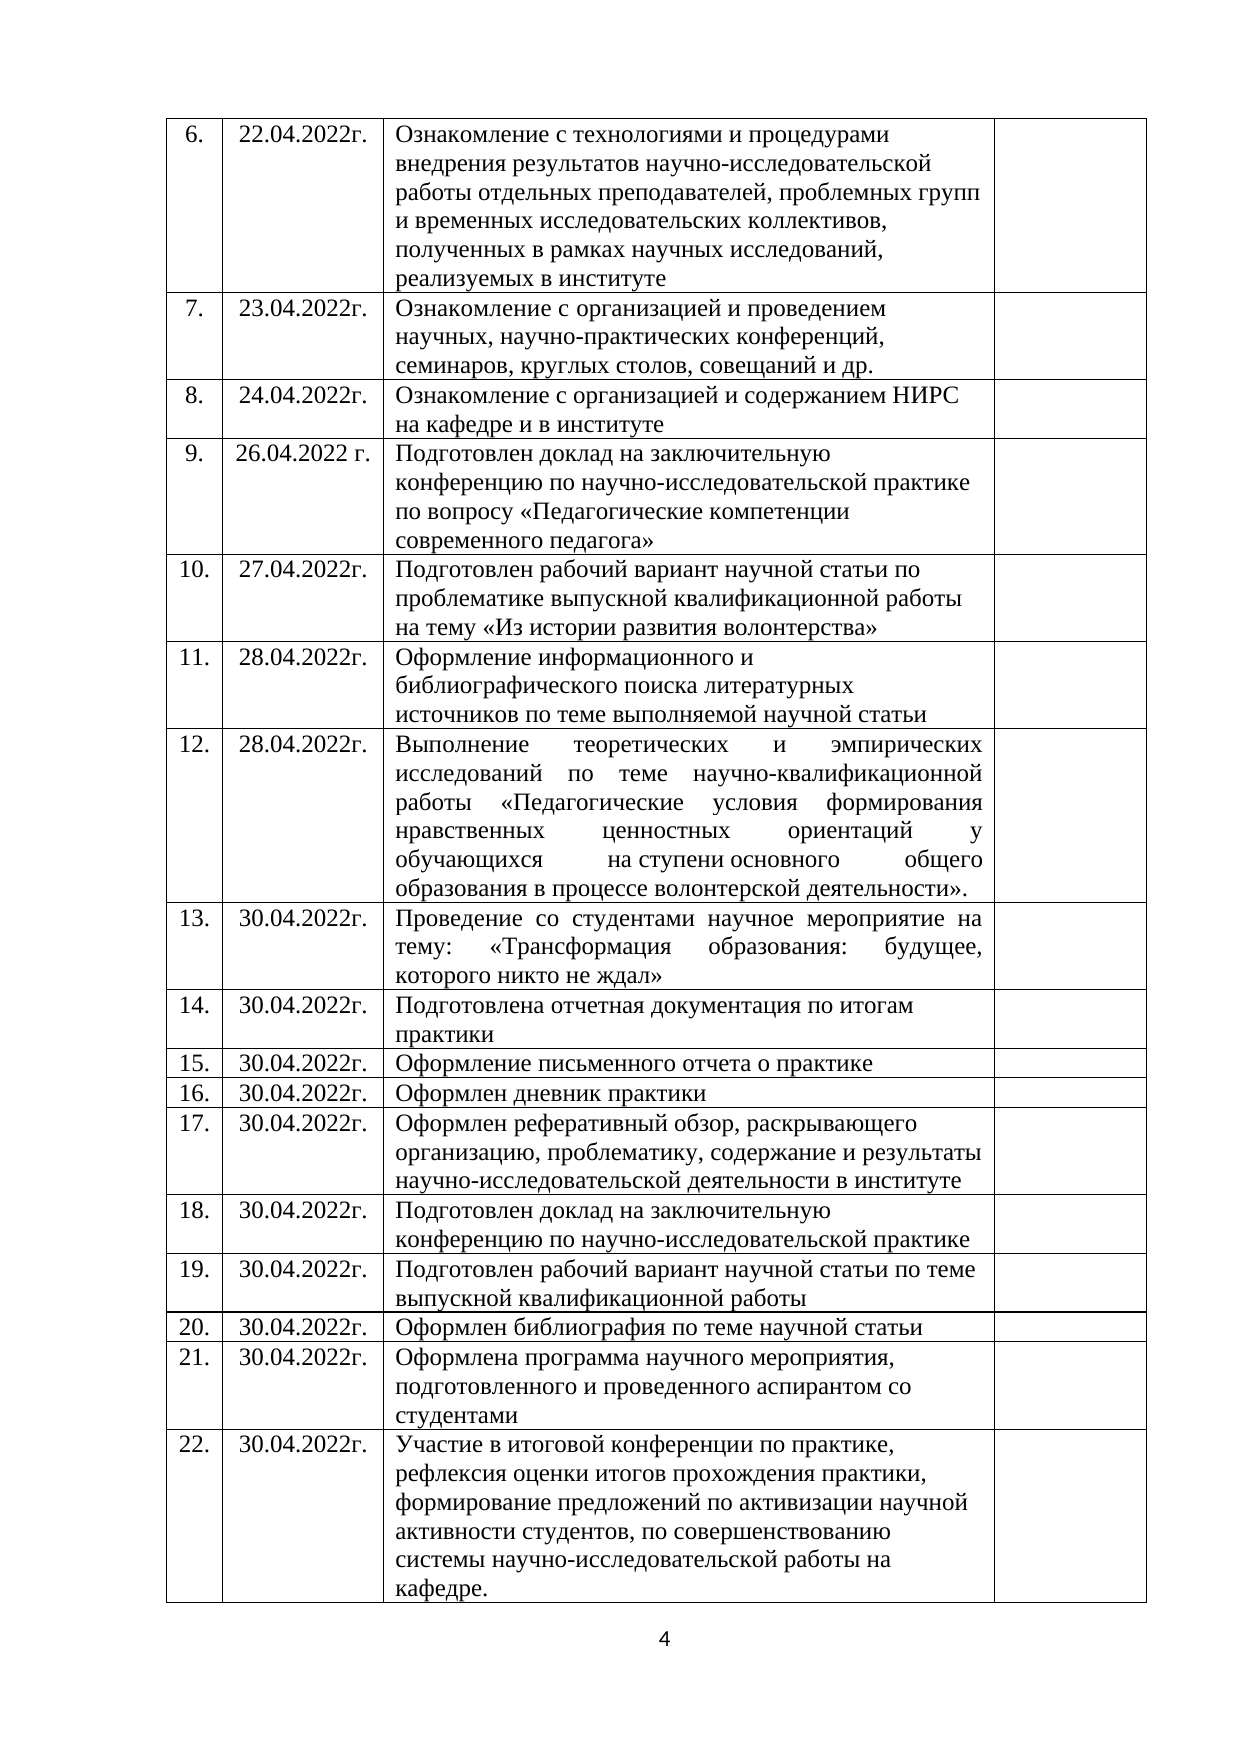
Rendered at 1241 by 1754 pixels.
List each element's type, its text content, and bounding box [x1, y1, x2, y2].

table_cell Участие в итоговой конференции по практике, рефлексия оценки итогов прохождения практики, формирование предложений по активизации научной активности студентов, по совершенствованию системы научно-исследовательской работы на кафедре. [384, 1430, 994, 1602]
table_cell [995, 1430, 1146, 1602]
table_cell Подготовлен доклад на заключительную конференцию по научно-исследовательской практике по вопросу «Педагогические компетенции современного педагога» [384, 439, 994, 553]
table_cell [995, 119, 1146, 292]
table_cell 30.04.2022г. [223, 1195, 383, 1253]
table_cell [995, 729, 1146, 902]
table_cell Подготовлен доклад на заключительную конференцию по научно-исследовательской практике [384, 1195, 994, 1253]
table_cell Оформлена программа научного мероприятия, подготовленного и проведенного аспирантом со студентами [384, 1342, 994, 1428]
table_cell 30.04.2022г. [223, 1254, 383, 1311]
table_cell [995, 1313, 1146, 1341]
table_cell 10. [167, 555, 222, 641]
table_cell 6. [167, 119, 222, 292]
table_cell 30.04.2022г. [223, 1342, 383, 1428]
table_cell Оформление информационного и библиографического поиска литературных источников по теме выполняемой научной статьи [384, 642, 994, 728]
table_cell Ознакомление с организацией и проведением научных, научно-практических конференций, семинаров, круглых столов, совещаний и др. [384, 293, 994, 379]
table_cell 30.04.2022г. [223, 1049, 383, 1077]
table_cell Подготовлен рабочий вариант научной статьи по проблематике выпускной квалификационной работы на тему «Из истории развития волонтерства» [384, 555, 994, 641]
table_cell [995, 1195, 1146, 1253]
table_cell 15. [167, 1049, 222, 1077]
table_cell Оформлен библиография по теме научной статьи [384, 1313, 994, 1341]
table_cell 9. [167, 439, 222, 553]
table_cell 30.04.2022г. [223, 1078, 383, 1107]
table_cell 21. [167, 1342, 222, 1428]
table_cell 11. [167, 642, 222, 728]
table_cell 14. [167, 990, 222, 1047]
table_cell 26.04.2022 г. [223, 439, 383, 553]
table_cell 28.04.2022г. [223, 729, 383, 902]
table_cell 18. [167, 1195, 222, 1253]
table_cell Ознакомление с организацией и содержанием НИРС на кафедре и в институте [384, 380, 994, 437]
table_cell [995, 642, 1146, 728]
table_cell [995, 1108, 1146, 1194]
table_cell 30.04.2022г. [223, 1108, 383, 1194]
table_cell [995, 555, 1146, 641]
table_cell 16. [167, 1078, 222, 1107]
table_cell 20. [167, 1313, 222, 1341]
table_cell [995, 439, 1146, 553]
table_cell 7. [167, 293, 222, 379]
table_cell 23.04.2022г. [223, 293, 383, 379]
table_cell 8. [167, 380, 222, 437]
table_cell Выполнение теоретических и эмпирических исследований по теме научно-квалификационной работы «Педагогические условия формирования нравственных ценностных ориентаций у обучающихся на ступени основного общего образования в процессе волонтерской деятельности». [384, 729, 994, 902]
table_cell [995, 380, 1146, 437]
table_cell Оформлен реферативный обзор, раскрывающего организацию, проблематику, содержание и результаты научно-исследовательской деятельности в институте [384, 1108, 994, 1194]
table_cell 28.04.2022г. [223, 642, 383, 728]
table_cell 22. [167, 1430, 222, 1602]
table_cell Ознакомление с технологиями и процедурами внедрения результатов научно-исследовательской работы отдельных преподавателей, проблемных групп и временных исследовательских коллективов, полученных в рамках научных исследований, реализуемых в институте [384, 119, 994, 292]
table_cell [995, 1342, 1146, 1428]
table_cell 30.04.2022г. [223, 1430, 383, 1602]
table_cell [995, 1078, 1146, 1107]
table_cell 12. [167, 729, 222, 902]
table_cell Подготовлена отчетная документация по итогам практики [384, 990, 994, 1047]
table_cell 13. [167, 903, 222, 989]
table_cell 22.04.2022г. [223, 119, 383, 292]
table_cell [995, 1254, 1146, 1311]
table_cell Оформление письменного отчета о практике [384, 1049, 994, 1077]
table_cell Оформлен дневник практики [384, 1078, 994, 1107]
table_cell [995, 990, 1146, 1047]
table_cell [995, 293, 1146, 379]
table_cell 19. [167, 1254, 222, 1311]
table_cell [995, 903, 1146, 989]
table_cell 30.04.2022г. [223, 990, 383, 1047]
table_cell 27.04.2022г. [223, 555, 383, 641]
table_cell 30.04.2022г. [223, 903, 383, 989]
table_cell 30.04.2022г. [223, 1313, 383, 1341]
table_cell Проведение со студентами научное мероприятие на тему: «Трансформация образования: будущее, которого никто не ждал» [384, 903, 994, 989]
table_cell Подготовлен рабочий вариант научной статьи по теме выпускной квалификационной работы [384, 1254, 994, 1311]
table_cell [995, 1049, 1146, 1077]
table_cell 24.04.2022г. [223, 380, 383, 437]
table_cell 17. [167, 1108, 222, 1194]
